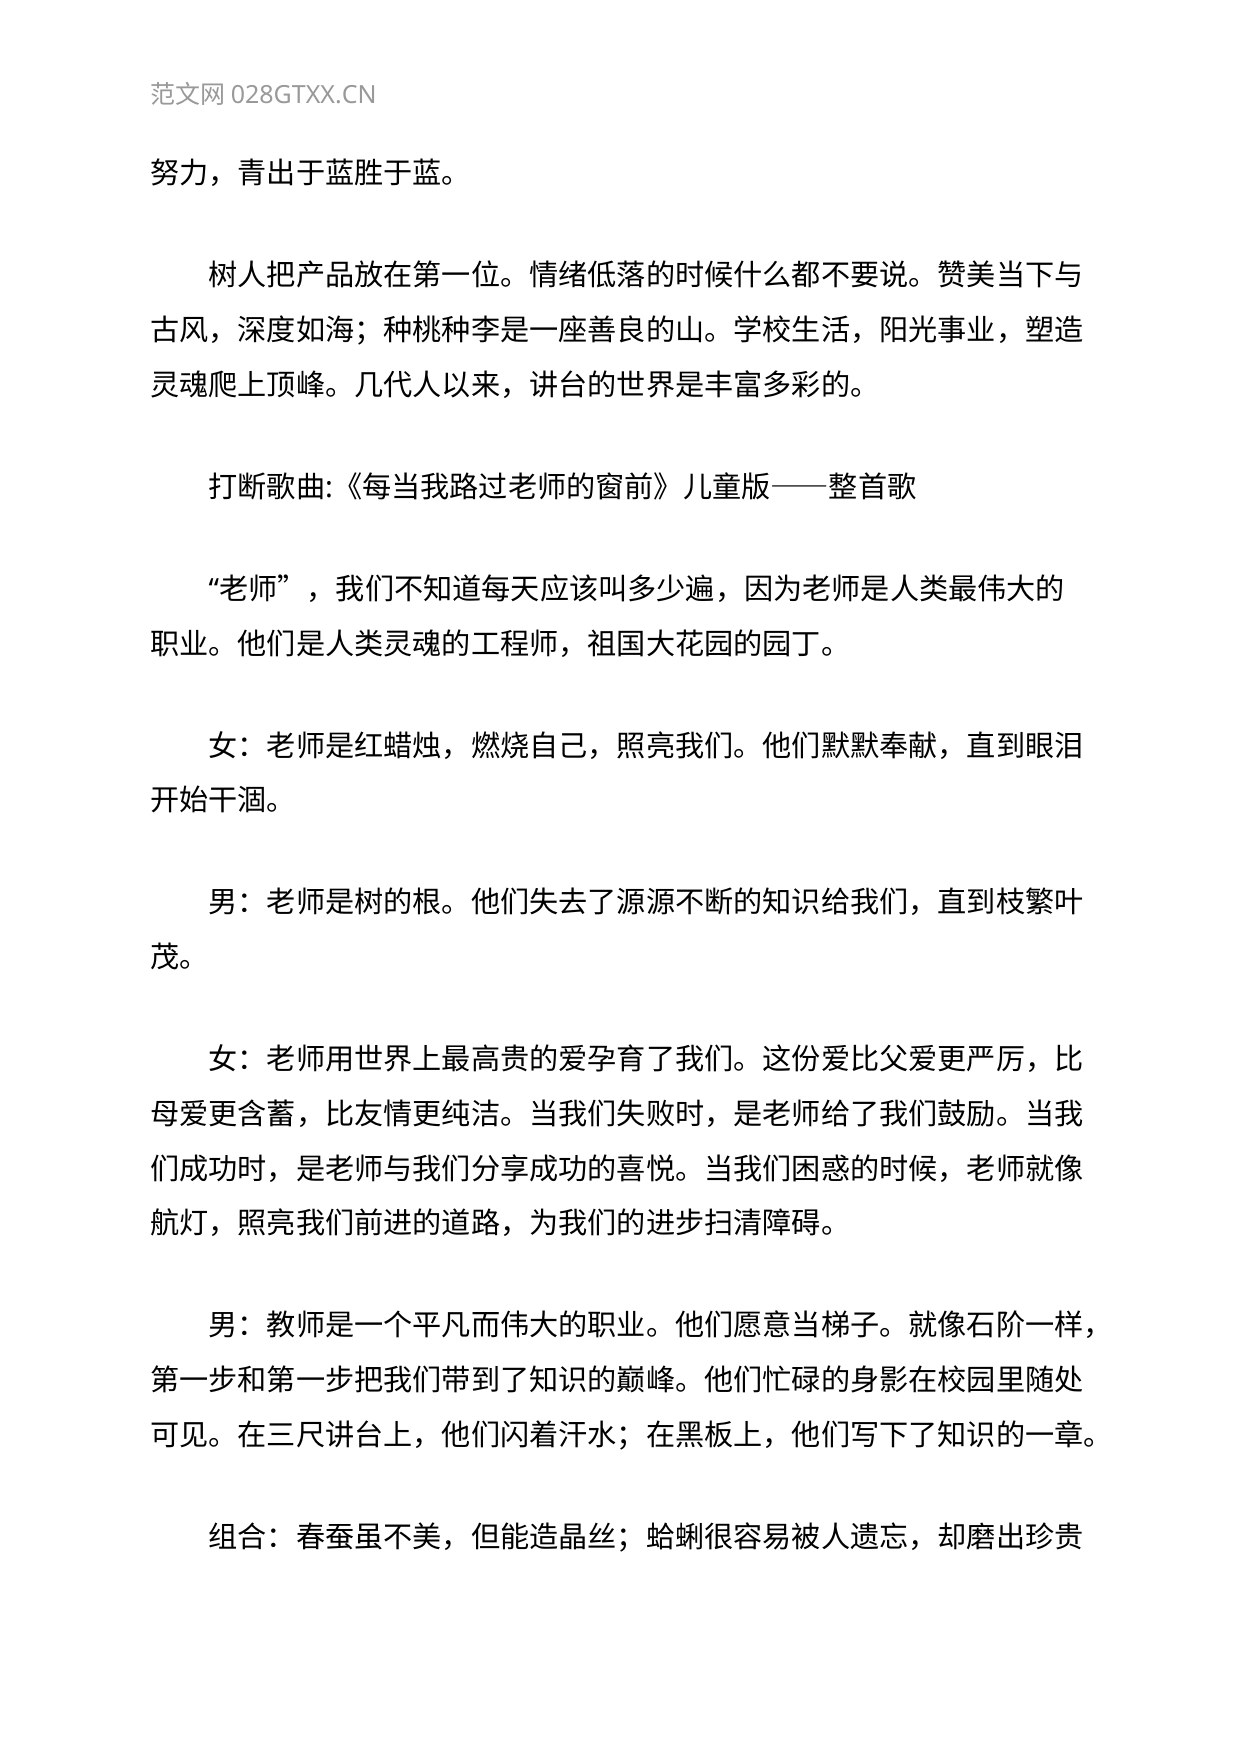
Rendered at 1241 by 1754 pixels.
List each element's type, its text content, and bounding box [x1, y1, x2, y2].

text 树人把产品放在第一位。情绪低落的时候什么都不要说。赞美当下与古风，深度如海；种桃种李是一座善良的山。学校生活，阳光事业，塑造灵魂爬上顶峰。几代人以来，讲台的世界是丰富多彩的。 [150, 252, 1090, 404]
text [150, 150, 1090, 192]
text 打断歌曲:《每当我路过老师的窗前》儿童版——整首歌 [150, 463, 1090, 506]
text “老师”，我们不知道每天应该叫多少遍，因为老师是人类最伟大的职业。他们是人类灵魂的工程师，祖国大花园的园丁。 [150, 565, 1090, 663]
text 男：老师是树的根。他们失去了源源不断的知识给我们，直到枝繁叶茂。 [150, 879, 1090, 976]
text 女：老师用世界上最高贵的爱孕育了我们。这份爱比父爱更严厉，比母爱更含蓄，比友情更纯洁。当我们失败时，是老师给了我们鼓励。当我们成功时，是老师与我们分享成功的喜悦。当我们困惑的时候，老师就像航灯，照亮我们前进的道路，为我们的进步扫清障碍。 [150, 1035, 1090, 1242]
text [150, 1513, 1090, 1556]
text 女：老师是红蜡烛，燃烧自己，照亮我们。他们默默奉献，直到眼泪开始干涸。 [150, 722, 1090, 819]
text 男：教师是一个平凡而伟大的职业。他们愿意当梯子。就像石阶一样，第一步和第一步把我们带到了知识的巅峰。他们忙碌的身影在校园里随处可见。在三尺讲台上，他们闪着汗水；在黑板上，他们写下了知识的一章。 [150, 1302, 1090, 1454]
